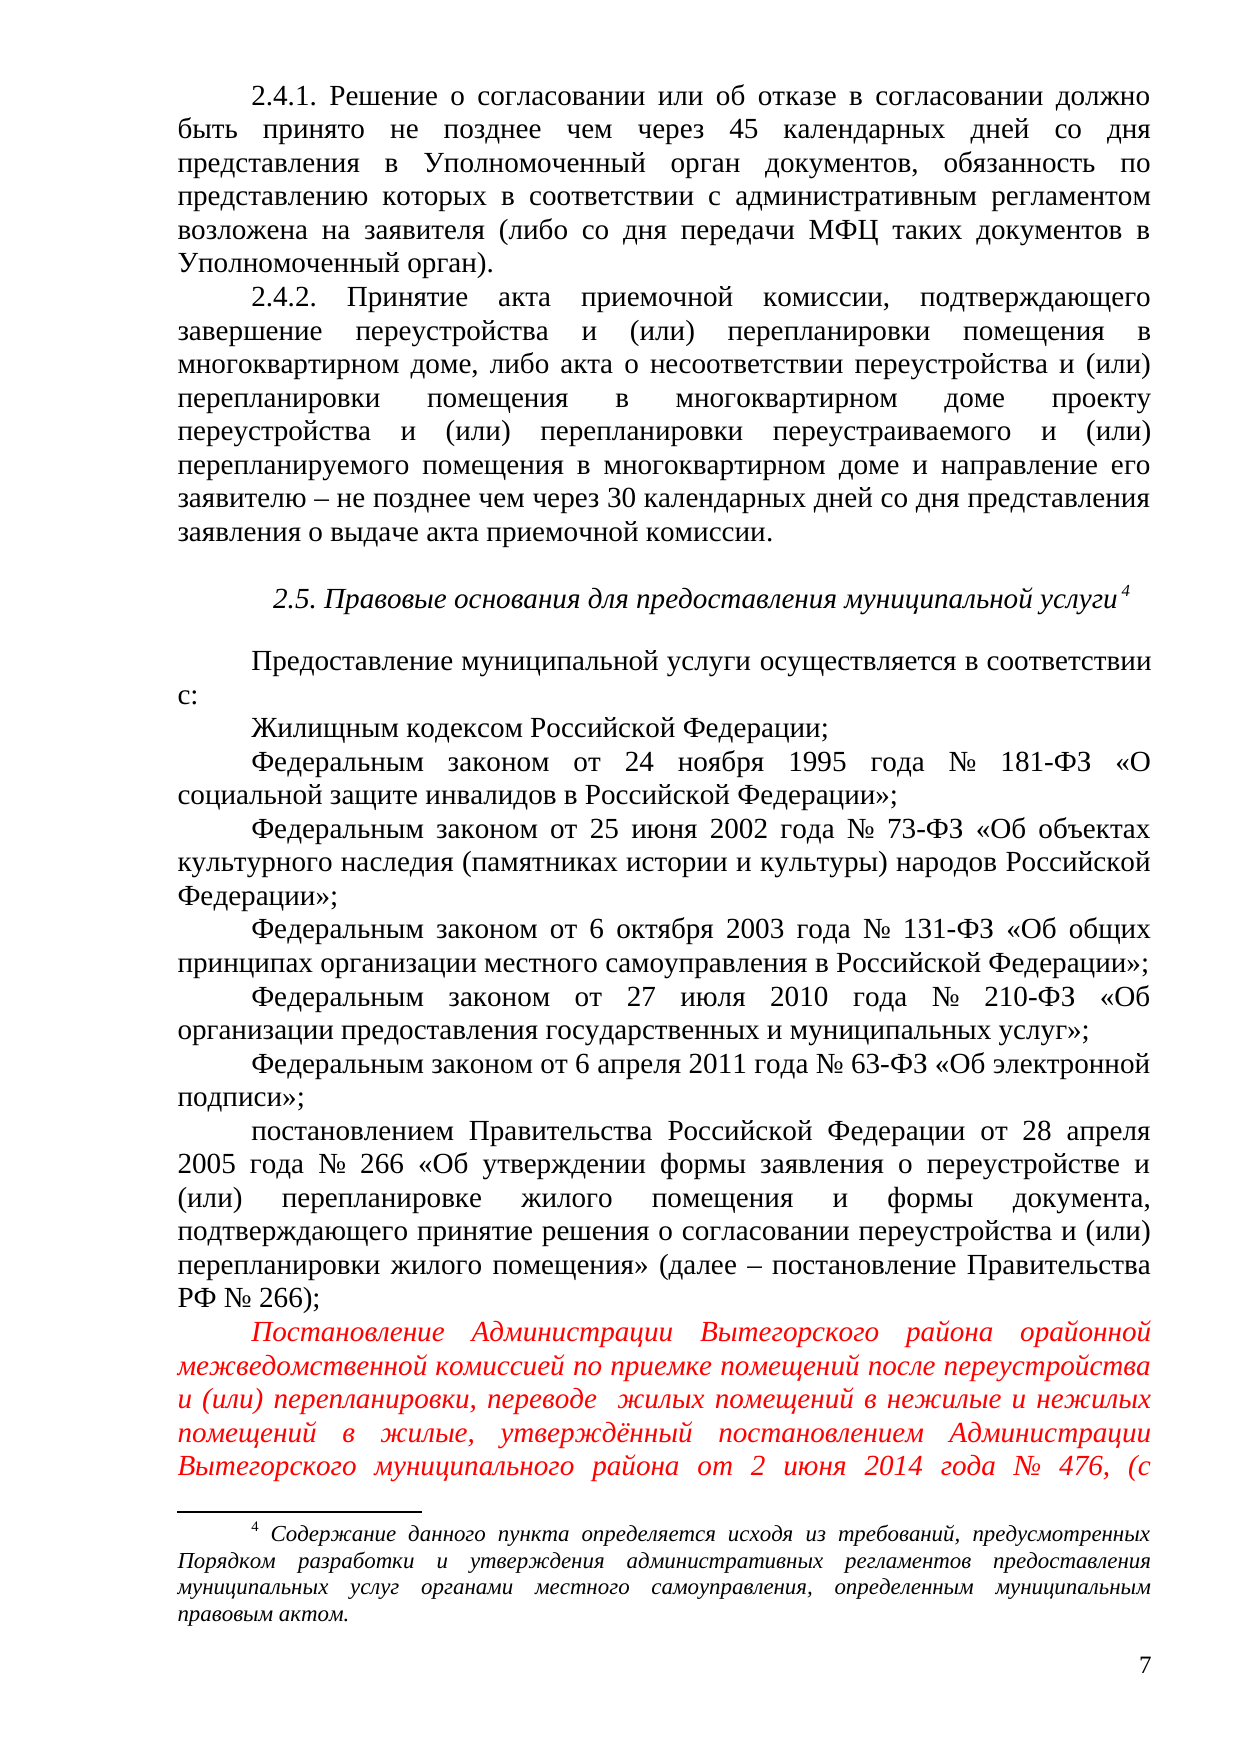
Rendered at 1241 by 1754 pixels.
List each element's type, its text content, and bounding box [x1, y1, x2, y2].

text Федеральным законом от 25 июня 2002 года № 73-ФЗ «Об объектах культурного наследия (памятниках истории и культуры) народов Российской Федерации»; [177, 811, 1152, 912]
text Федеральным законом от 24 ноября 1995 года № 181-ФЗ «О социальной защите инвалидов в Российской Федерации»; [177, 744, 1152, 811]
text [177, 1314, 1152, 1482]
text Федеральным законом от 6 октября 2003 года № 131-ФЗ «Об общих принципах организации местного самоуправления в Российской Федерации»; [177, 912, 1152, 979]
text 2.5. Правовые основания для предоставления муниципальной услуги [177, 581, 1152, 614]
text 2.4.2. Принятие акта приемочной комиссии, подтверждающего завершение переустройства и (или) перепланировки помещения в многоквартирном доме, либо акта о несоответствии переустройства и (или) перепланировки помещения в многоквартирном доме проекту переустройства и (или) перепланировки переустраиваемого и (или) перепланируемого помещения в многоквартирном доме и направление его заявителю – не позднее чем через 30 календарных дней со дня представления заявления о выдаче акта приемочной комиссии. [177, 279, 1152, 547]
text Федеральным законом от 27 июля 2010 года № 210-ФЗ «Об организации предоставления государственных и муниципальных услуг»; [177, 979, 1152, 1046]
text Предоставление муниципальной услуги осуществляется в соответствии с: [177, 643, 1152, 710]
text 2.4.1. Решение о согласовании или об отказе в согласовании должно быть принято не позднее чем через 45 календарных дней со дня представления в Уполномоченный орган документов, обязанность по представлению которых в соответствии с административным регламентом возложена на заявителя (либо со дня передачи МФЦ таких документов в Уполномоченный орган). [177, 78, 1152, 279]
text постановлением Правительства Российской Федерации от 28 апреля 2005 года № 266 «Об утверждении формы заявления о переустройстве и (или) перепланировке жилого помещения и формы документа, подтверждающего принятие решения о согласовании переустройства и (или) перепланировки жилого помещения» (далее – постановление Правительства РФ № 266); [177, 1113, 1152, 1314]
text Жилищным кодексом Российской Федерации; [177, 710, 1152, 744]
text Федеральным законом от 6 апреля 2011 года № 63-ФЗ «Об электронной подписи»; [177, 1046, 1152, 1113]
